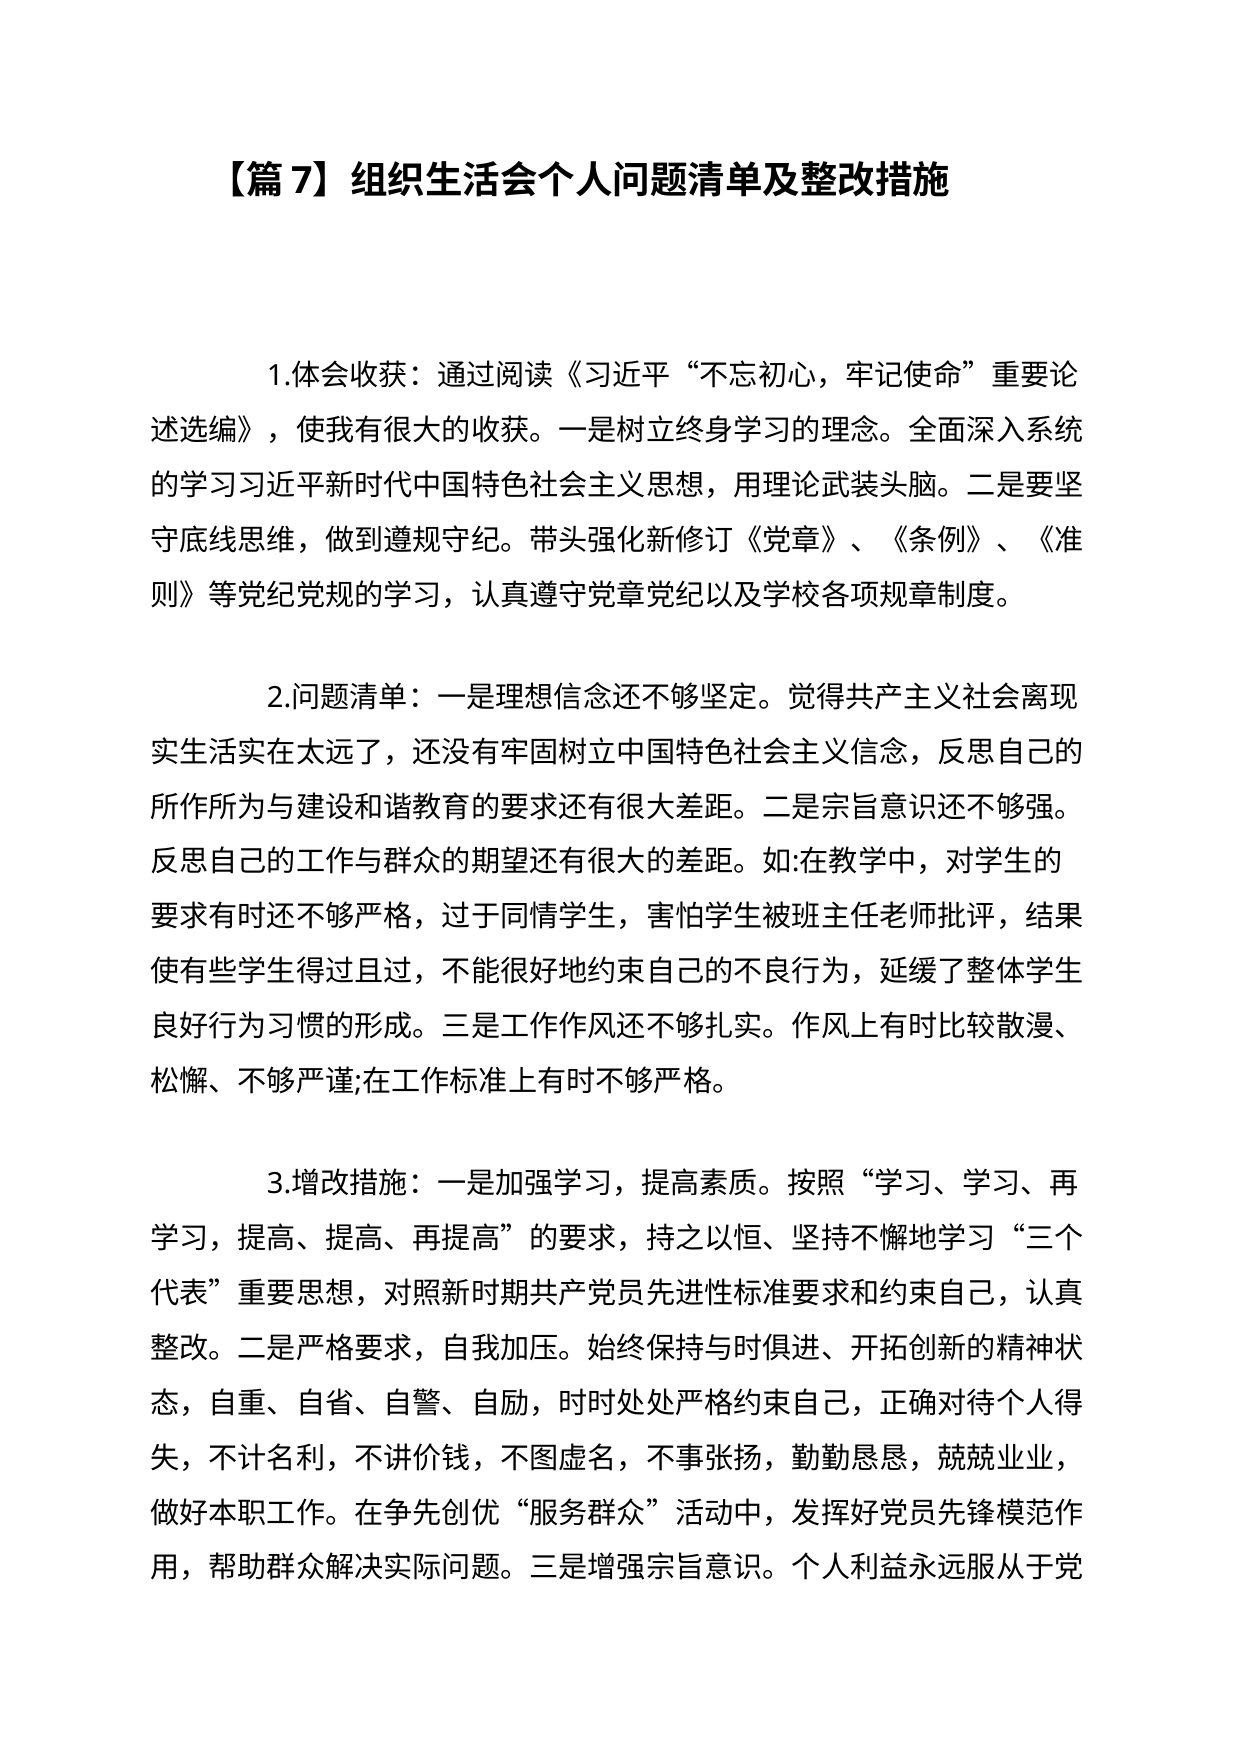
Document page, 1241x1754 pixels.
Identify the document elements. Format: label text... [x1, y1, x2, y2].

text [150, 1160, 1090, 1586]
text 2.问题清单：一是理想信念还不够坚定。觉得共产主义社会离现实生活实在太远了，还没有牢固树立中国特色社会主义信念，反思自己的所作所为与建设和谐教育的要求还有很大差距。二是宗旨意识还不够强。反思自己的工作与群众的期望还有很大的差距。如:在教学中，对学生的要求有时还不够严格，过于同情学生，害怕学生被班主任老师批评，结果使有些学生得过且过，不能很好地约束自己的不良行为，延缓了整体学生良好行为习惯的形成。三是工作作风还不够扎实。作风上有时比较散漫、松懈、不够严谨;在工作标准上有时不够严格。 [150, 673, 1090, 1100]
text 【篇7】组织生活会个人问题清单及整改措施 [150, 150, 1090, 204]
text 1.体会收获：通过阅读《习近平“不忘初心，牢记使命”重要论述选编》，使我有很大的收获。一是树立终身学习的理念。全面深入系统的学习习近平新时代中国特色社会主义思想，用理论武装头脑。二是要坚守底线思维，做到遵规守纪。带头强化新修订《党章》、《条例》、《准则》等党纪党规的学习，认真遵守党章党纪以及学校各项规章制度。 [150, 352, 1090, 614]
